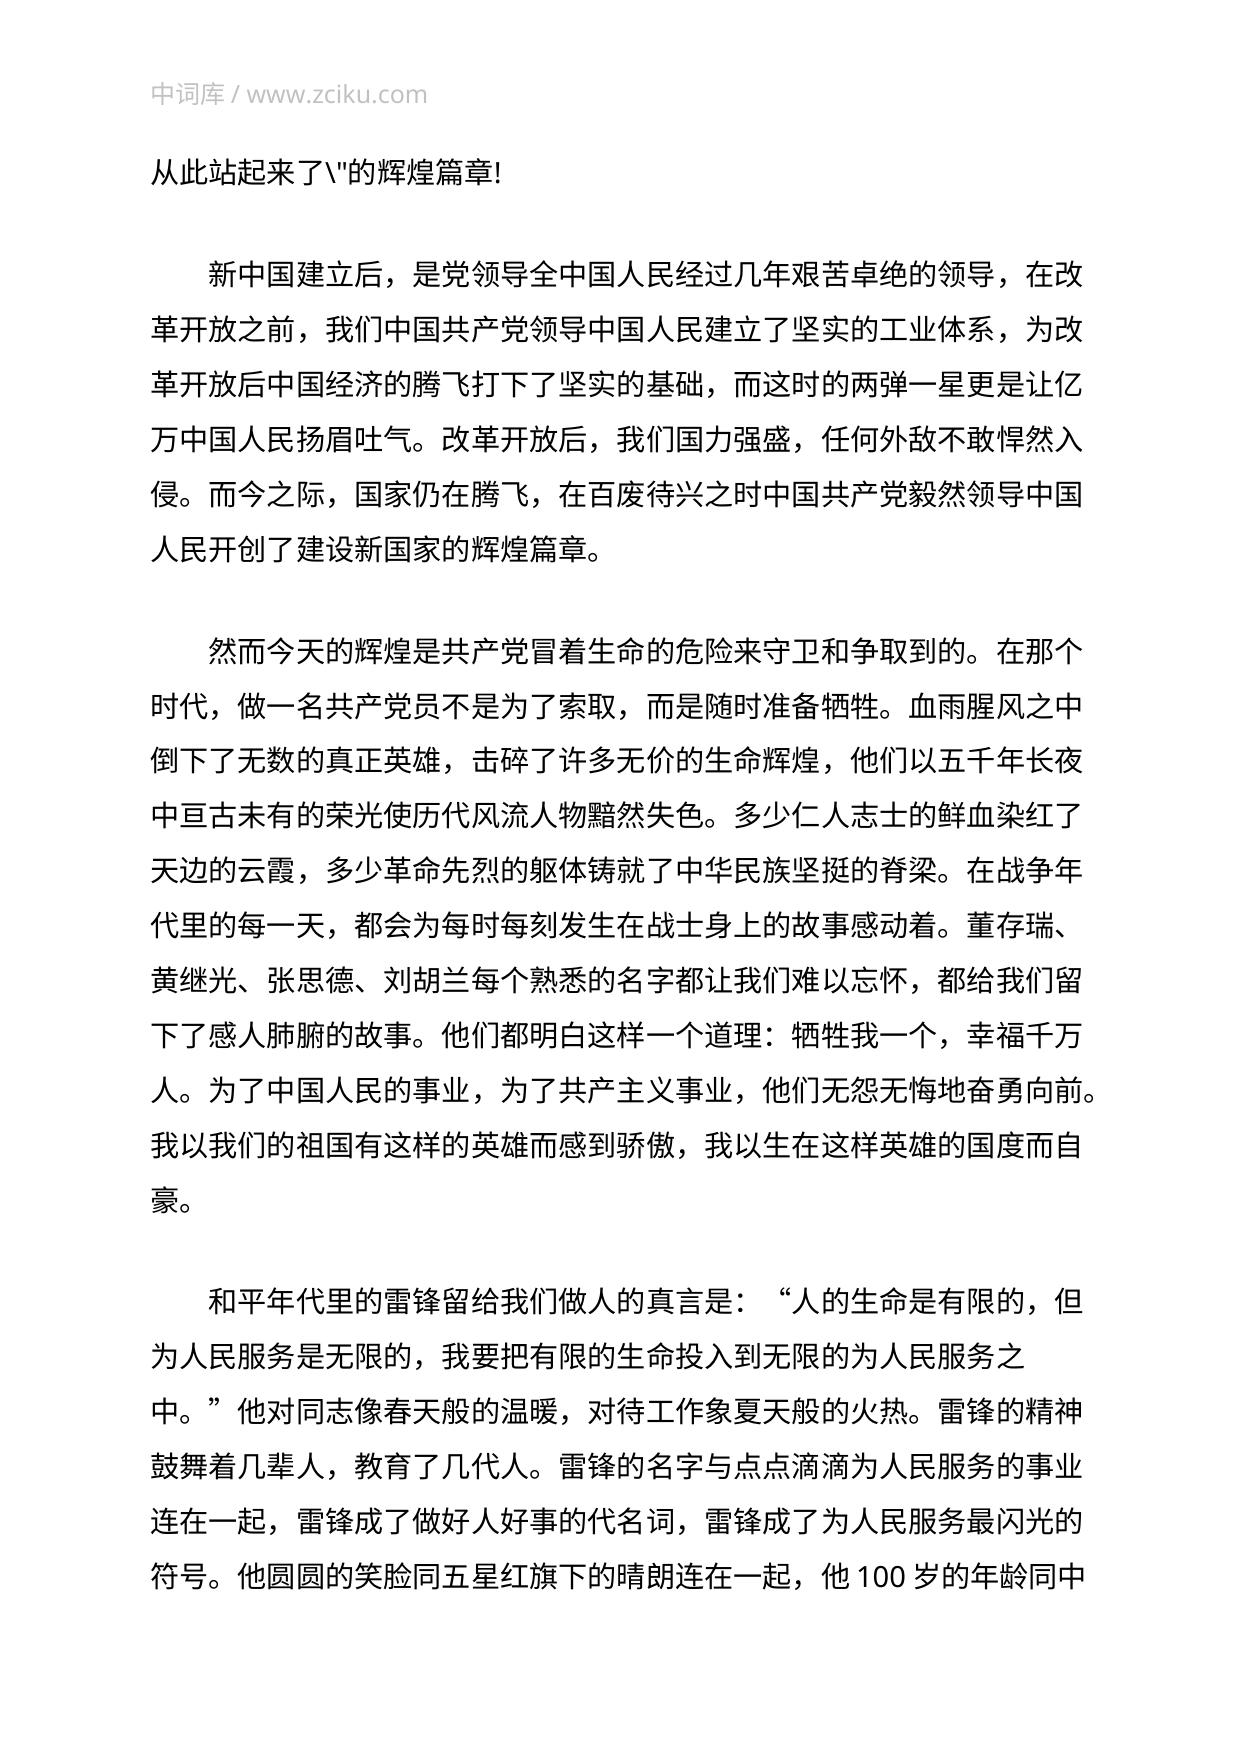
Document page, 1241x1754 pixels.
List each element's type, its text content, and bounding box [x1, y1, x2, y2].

text 然而今天的辉煌是共产党冒着生命的危险来守卫和争取到的。在那个时代，做一名共产党员不是为了索取，而是随时准备牺牲。血雨腥风之中倒下了无数的真正英雄，击碎了许多无价的生命辉煌，他们以五千年长夜中亘古未有的荣光使历代风流人物黯然失色。多少仁人志士的鲜血染红了天边的云霞，多少革命先烈的躯体铸就了中华民族坚挺的脊梁。在战争年代里的每一天，都会为每时每刻发生在战士身上的故事感动着。董存瑞、黄继光、张思德、刘胡兰每个熟悉的名字都让我们难以忘怀，都给我们留下了感人肺腑的故事。他们都明白这样一个道理：牺牲我一个，幸福千万人。为了中国人民的事业，为了共产主义事业，他们无怨无悔地奋勇向前。我以我们的祖国有这样的英雄而感到骄傲，我以生在这样英雄的国度而自豪。 [150, 628, 1090, 1219]
text 新中国建立后，是党领导全中国人民经过几年艰苦卓绝的领导，在改革开放之前，我们中国共产党领导中国人民建立了坚实的工业体系，为改革开放后中国经济的腾飞打下了坚实的基础，而这时的两弹一星更是让亿万中国人民扬眉吐气。改革开放后，我们国力强盛，任何外敌不敢悍然入侵。而今之际，国家仍在腾飞，在百废待兴之时中国共产党毅然领导中国人民开创了建设新国家的辉煌篇章。 [150, 252, 1090, 569]
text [150, 1279, 1090, 1596]
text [150, 150, 1090, 192]
